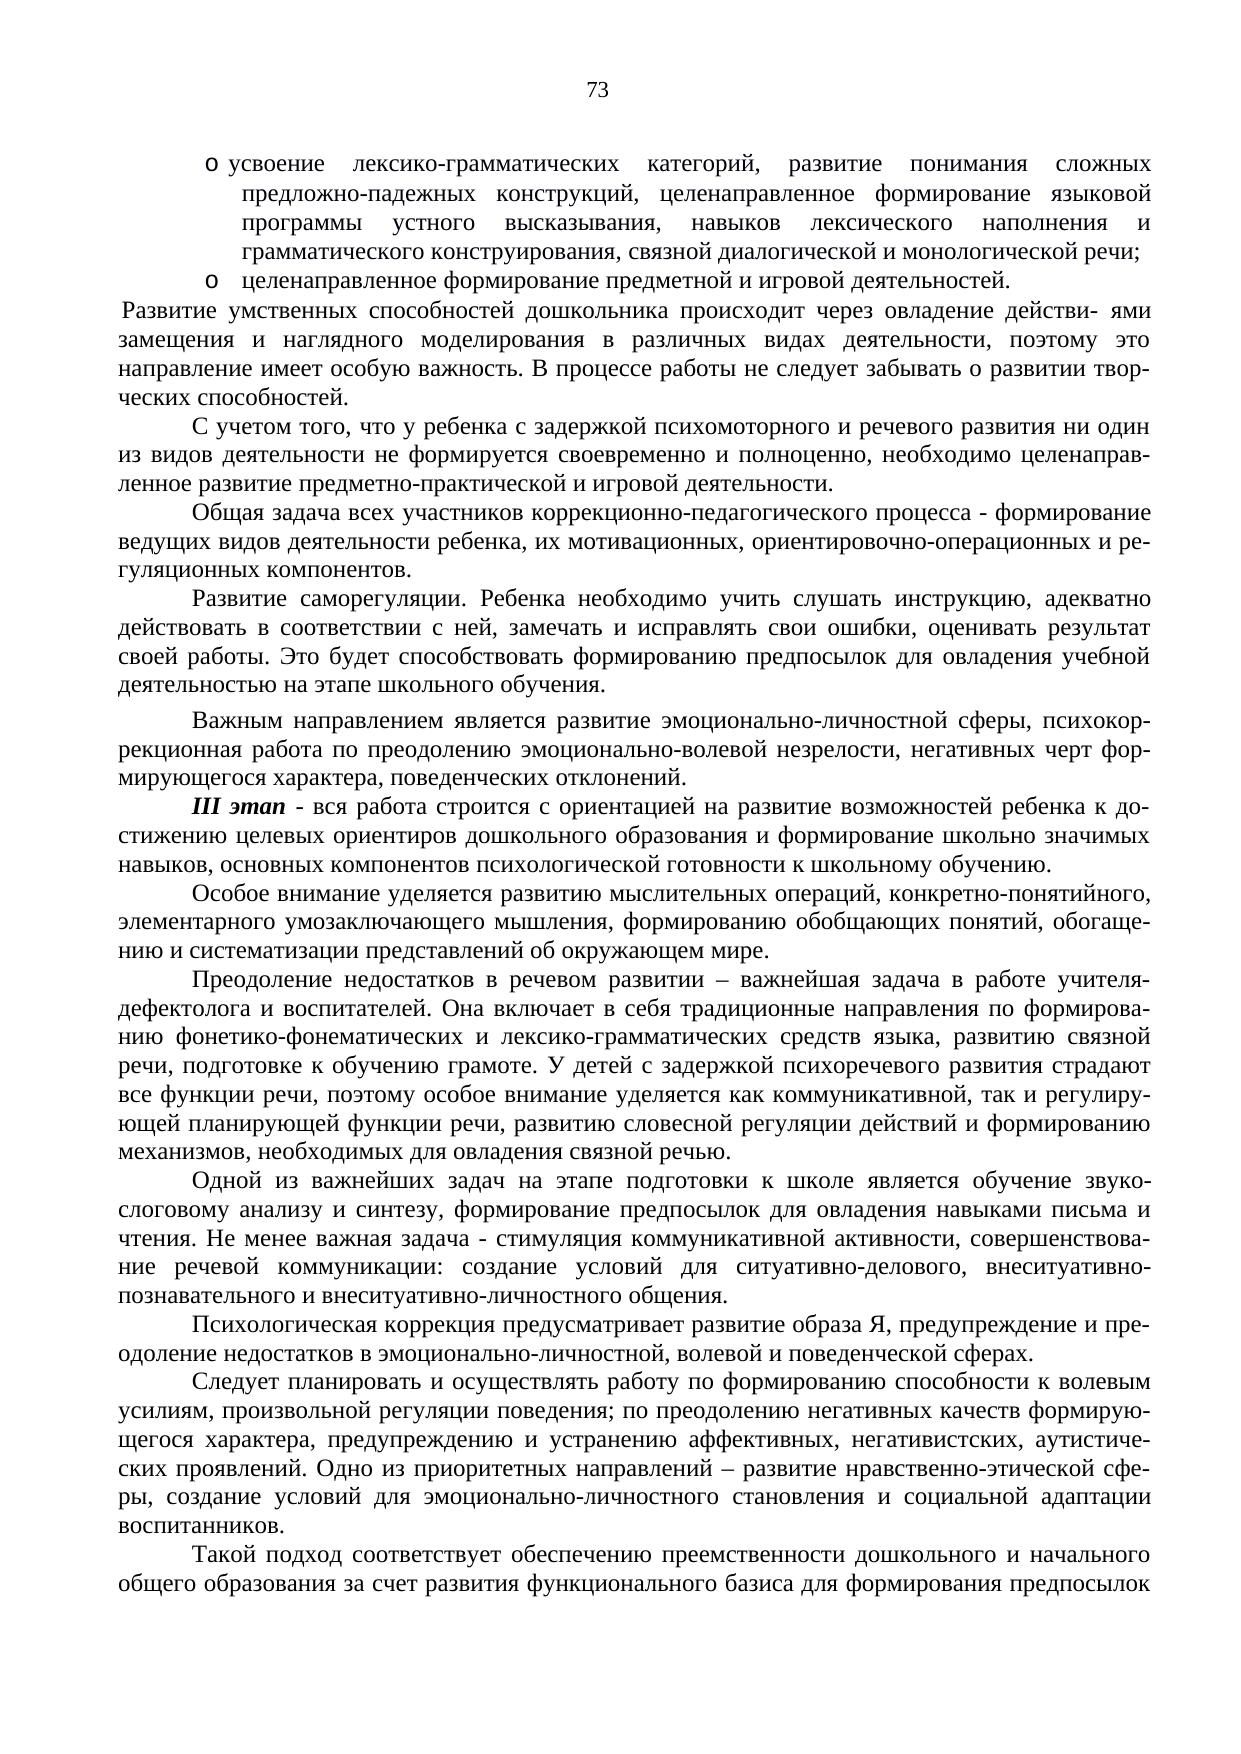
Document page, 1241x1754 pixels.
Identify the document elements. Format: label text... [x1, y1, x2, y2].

text Одной из важнейших задач на этапе подготовки к школе является обучение звуко- слоговому анализу и синтезу, формирование предпосылок для овладения навыками письма и чтения. Не менее важная задача - стимуляция коммуникативной активности, совершенствова- ние речевой коммуникации: создание условий для ситуативно-делового, внеситуативно- познавательного и внеситуативно-личностного общения. [118, 1165, 1152, 1309]
text Особое внимание уделяется развитию мыслительных операций, конкретно-понятийного, элементарного умозаключающего мышления, формированию обобщающих понятий, обогаще- нию и систематизации представлений об окружающем мире. [118, 878, 1152, 964]
text Важным направлением является развитие эмоционально-личностной сферы, психокор- рекционная работа по преодолению эмоционально-волевой незрелости, негативных черт фор- мирующегося характера, поведенческих отклонений. [118, 705, 1152, 791]
text Развитие умственных способностей дошкольника происходит через овладение действи- ями замещения и наглядного моделирования в различных видах деятельности, поэтому это направление имеет особую важность. В процессе работы не следует забывать о развитии твор- ческих способностей. [118, 296, 1151, 411]
text С учетом того, что у ребенка с задержкой психомоторного и речевого развития ни один из видов деятельности не формируется своевременно и полноценно, необходимо целенаправ- ленное развитие предметно-практической и игровой деятельности. [118, 411, 1151, 497]
list целенаправленное формирование предметной и игровой деятельностей. [204, 265, 1188, 296]
text Развитие саморегуляции. Ребенка необходимо учить слушать инструкцию, адекватно действовать в соответствии с ней, замечать и исправлять свои ошибки, оценивать результат своей работы. Это будет способствовать формированию предпосылок для овладения учебной деятельностью на этапе школьного обучения. [118, 583, 1151, 698]
text Следует планировать и осуществлять работу по формированию способности к волевым усилиям, произвольной регуляции поведения; по преодолению негативных качеств формирую- щегося характера, предупреждению и устранению аффективных, негативистских, аутистиче- ских проявлений. Одно из приоритетных направлений – развитие нравственно-этической сфе- ры, создание условий для эмоционально-личностного становления и социальной адаптации воспитанников. [118, 1366, 1152, 1539]
text III этап - вся работа строится с ориентацией на развитие возможностей ребенка к до- стижению целевых ориентиров дошкольного образования и формирование школьно значимых навыков, основных компонентов психологической готовности к школьному обучению. [118, 791, 1151, 878]
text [118, 1539, 1152, 1596]
text Психологическая коррекция предусматривает развитие образа Я, предупреждение и пре- одоление недостатков в эмоционально-личностной, волевой и поведенческой сферах. [118, 1309, 1151, 1366]
text Общая задача всех участников коррекционно-педагогического процесса - формирование ведущих видов деятельности ребенка, их мотивационных, ориентировочно-операционных и ре- гуляционных компонентов. [118, 497, 1152, 583]
text Преодоление недостатков в речевом развитии – важнейшая задача в работе учителя- дефектолога и воспитателей. Она включает в себя традиционные направления по формирова- нию фонетико-фонематических и лексико-грамматических средств языка, развитию связной речи, подготовке к обучению грамоте. У детей с задержкой психоречевого развития страдают все функции речи, поэтому особое внимание уделяется как коммуникативной, так и регулиру- ющей планирующей функции речи, развитию словесной регуляции действий и формированию механизмов, необходимых для овладения связной речью. [118, 964, 1152, 1165]
list усвоение лексико-грамматических категорий, развитие понимания сложных предложно-падежных конструкций, целенаправленное формирование языковой программы устного высказывания, навыков лексического наполнения и грамматического конструирования, связной диалогической и монологической речи; [204, 148, 1151, 265]
